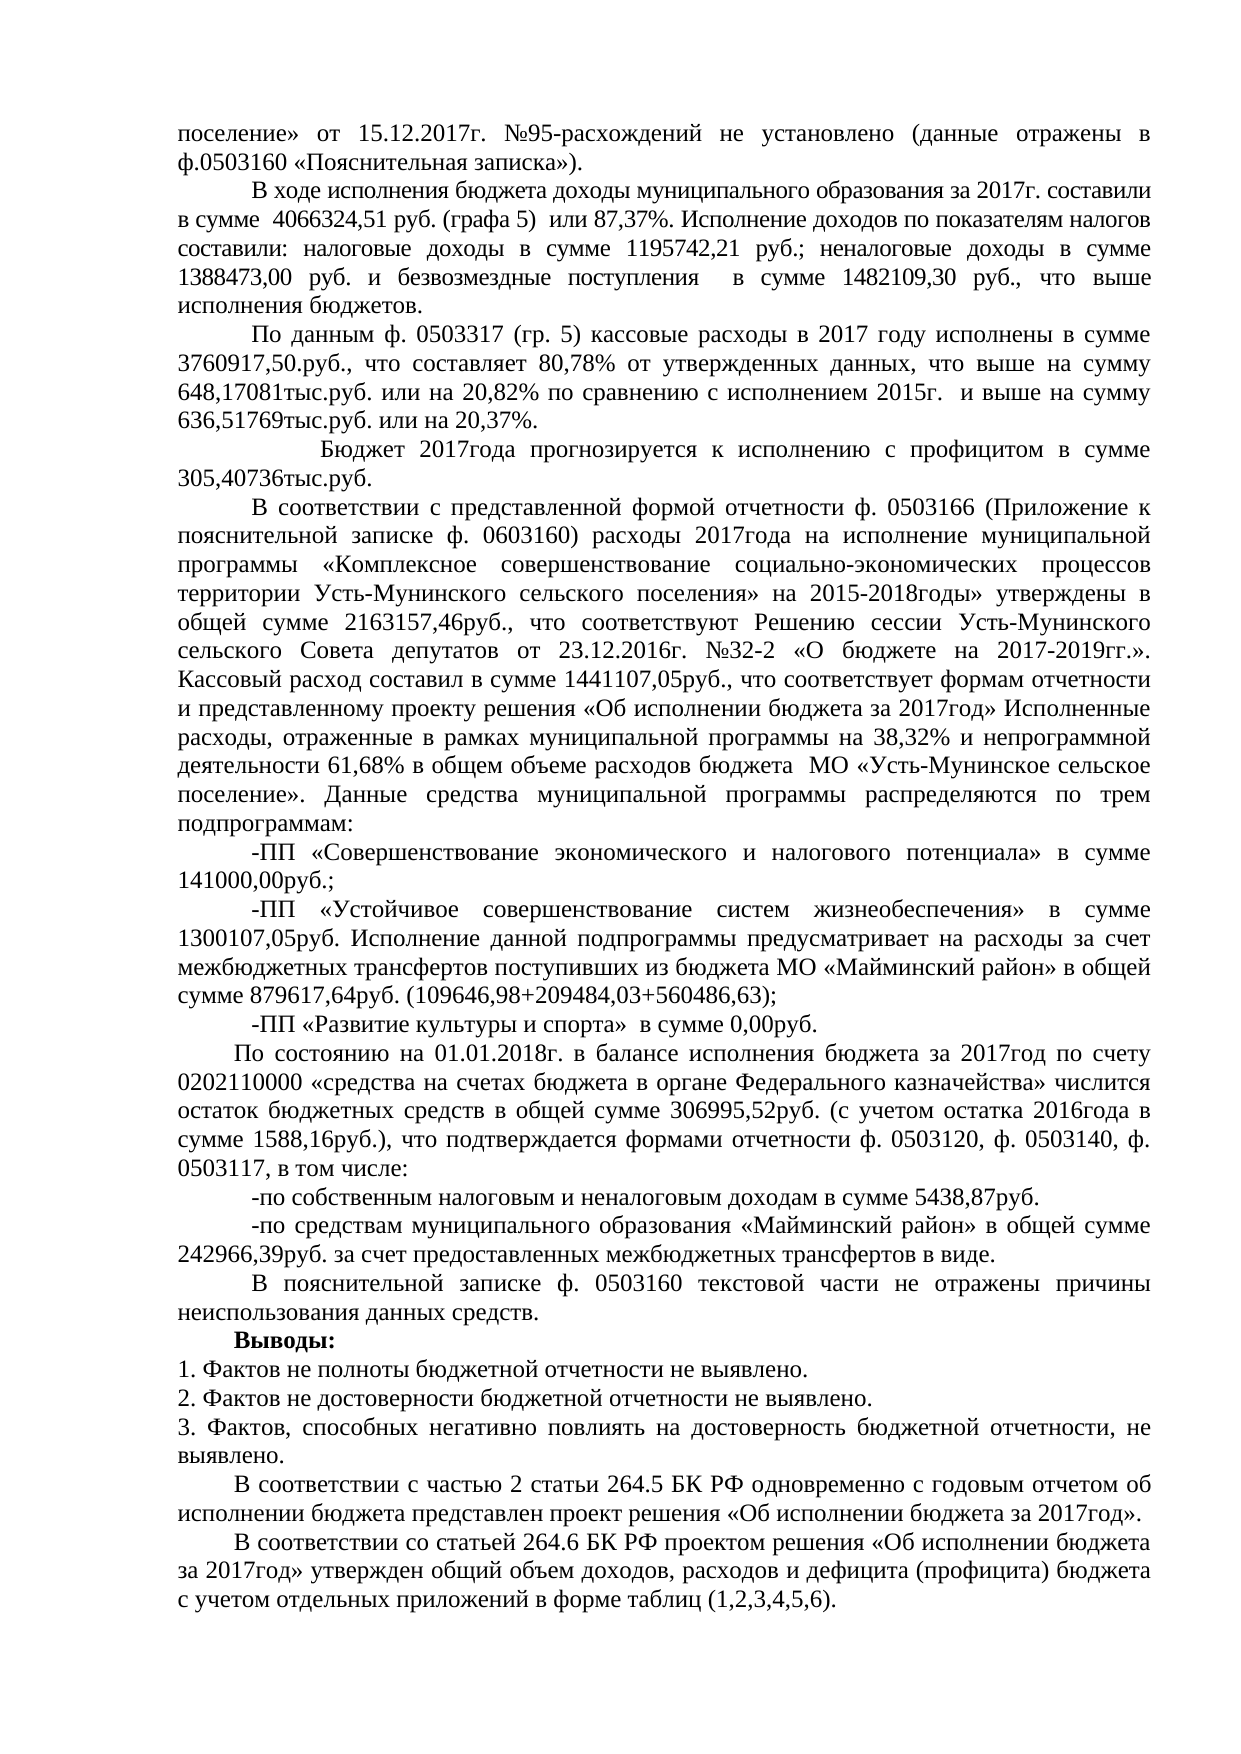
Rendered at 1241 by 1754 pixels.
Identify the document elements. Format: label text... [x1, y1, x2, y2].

text 3. Фактов, способных негативно повлиять на достоверность бюджетной отчетности, не выявлено. [177, 1412, 1152, 1469]
text В ходе исполнения бюджета доходы муниципального образования за 2017г. составили в сумме 4066324,51 руб. (графа 5) или 87,37%. Исполнение доходов по показателям налогов составили: налоговые доходы в сумме 1195742,21 руб.; неналоговые доходы в сумме 1388473,00 руб. и безвозмездные поступления в сумме 1482109,30 руб., что выше исполнения бюджетов. [177, 176, 1152, 319]
text В соответствии со статьей 264.6 БК РФ проектом решения «Об исполнении бюджета за 2017год» утвержден общий объем доходов, расходов и дефицита (профицита) бюджета с учетом отдельных приложений в форме таблиц (1,2,3,4,5,6). [177, 1527, 1152, 1613]
text -ПП «Устойчивое совершенствование систем жизнеобеспечения» в сумме 1300107,05руб. Исполнение данной подпрограммы предусматривает на расходы за счет межбюджетных трансфертов поступивших из бюджета МО «Майминский район» в общей сумме 879617,64руб. (109646,98+209484,03+560486,63); [177, 894, 1152, 1009]
text В пояснительной записке ф. 0503160 текстовой части не отражены причины неиспользования данных средств. [177, 1268, 1152, 1326]
text В соответствии с представленной формой отчетности ф. 0503166 (Приложение к пояснительной записке ф. 0603160) расходы 2017года на исполнение муниципальной программы «Комплексное совершенствование социально-экономических процессов территории Усть-Мунинского сельского поселения» на 2015-2018годы» утверждены в общей сумме 2163157,46руб., что соответствуют Решению сессии Усть-Мунинского сельского Совета депутатов от 23.12.2016г. №32-2 «О бюджете на 2017-2019гг.». Кассовый расход составил в сумме 1441107,05руб., что соответствует формам отчетности и представленному проекту решения «Об исполнении бюджета за 2017год» Исполненные расходы, отраженные в рамках муниципальной программы на 38,32% и непрограммной деятельности 61,68% в общем объеме расходов бюджета МО «Усть-Мунинское сельское поселение». Данные средства муниципальной программы распределяются по трем подпрограммам: [177, 492, 1152, 837]
text 2. Фактов не достоверности бюджетной отчетности не выявлено. [177, 1383, 1152, 1412]
text В соответствии с частью 2 статьи 264.5 БК РФ одновременно с годовым отчетом об исполнении бюджета представлен проект решения «Об исполнении бюджета за 2017год». [177, 1469, 1152, 1527]
text -ПП «Развитие культуры и спорта» в сумме 0,00руб. [177, 1009, 1152, 1038]
text 1. Фактов не полноты бюджетной отчетности не выявлено. [177, 1354, 1152, 1383]
text Выводы: [177, 1326, 1152, 1354]
text -ПП «Совершенствование экономического и налогового потенциала» в сумме 141000,00руб.; [177, 837, 1152, 894]
text -по средствам муниципального образования «Майминский район» в общей сумме 242966,39руб. за счет предоставленных межбюджетных трансфертов в виде. [177, 1211, 1152, 1268]
text По состоянию на 01.01.2018г. в балансе исполнения бюджета за 2017год по счету 0202110000 «средства на счетах бюджета в органе Федерального казначейства» числится остаток бюджетных средств в общей сумме 306995,52руб. (с учетом остатка 2016года в сумме 1588,16руб.), что подтверждается формами отчетности ф. 0503120, ф. 0503140, ф. 0503117, в том числе: [177, 1038, 1152, 1182]
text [177, 118, 1152, 176]
text -по собственным налоговым и неналоговым доходам в сумме 5438,87руб. [177, 1182, 1152, 1211]
text По данным ф. 0503317 (гр. 5) кассовые расходы в 2017 году исполнены в сумме 3760917,50.руб., что составляет 80,78% от утвержденных данных, что выше на сумму 648,17081тыс.руб. или на 20,82% по сравнению с исполнением 2015г. и выше на сумму 636,51769тыс.руб. или на 20,37%. [177, 319, 1152, 434]
text Бюджет 2017года прогнозируется к исполнению с профицитом в сумме 305,40736тыс.руб. [177, 434, 1152, 492]
